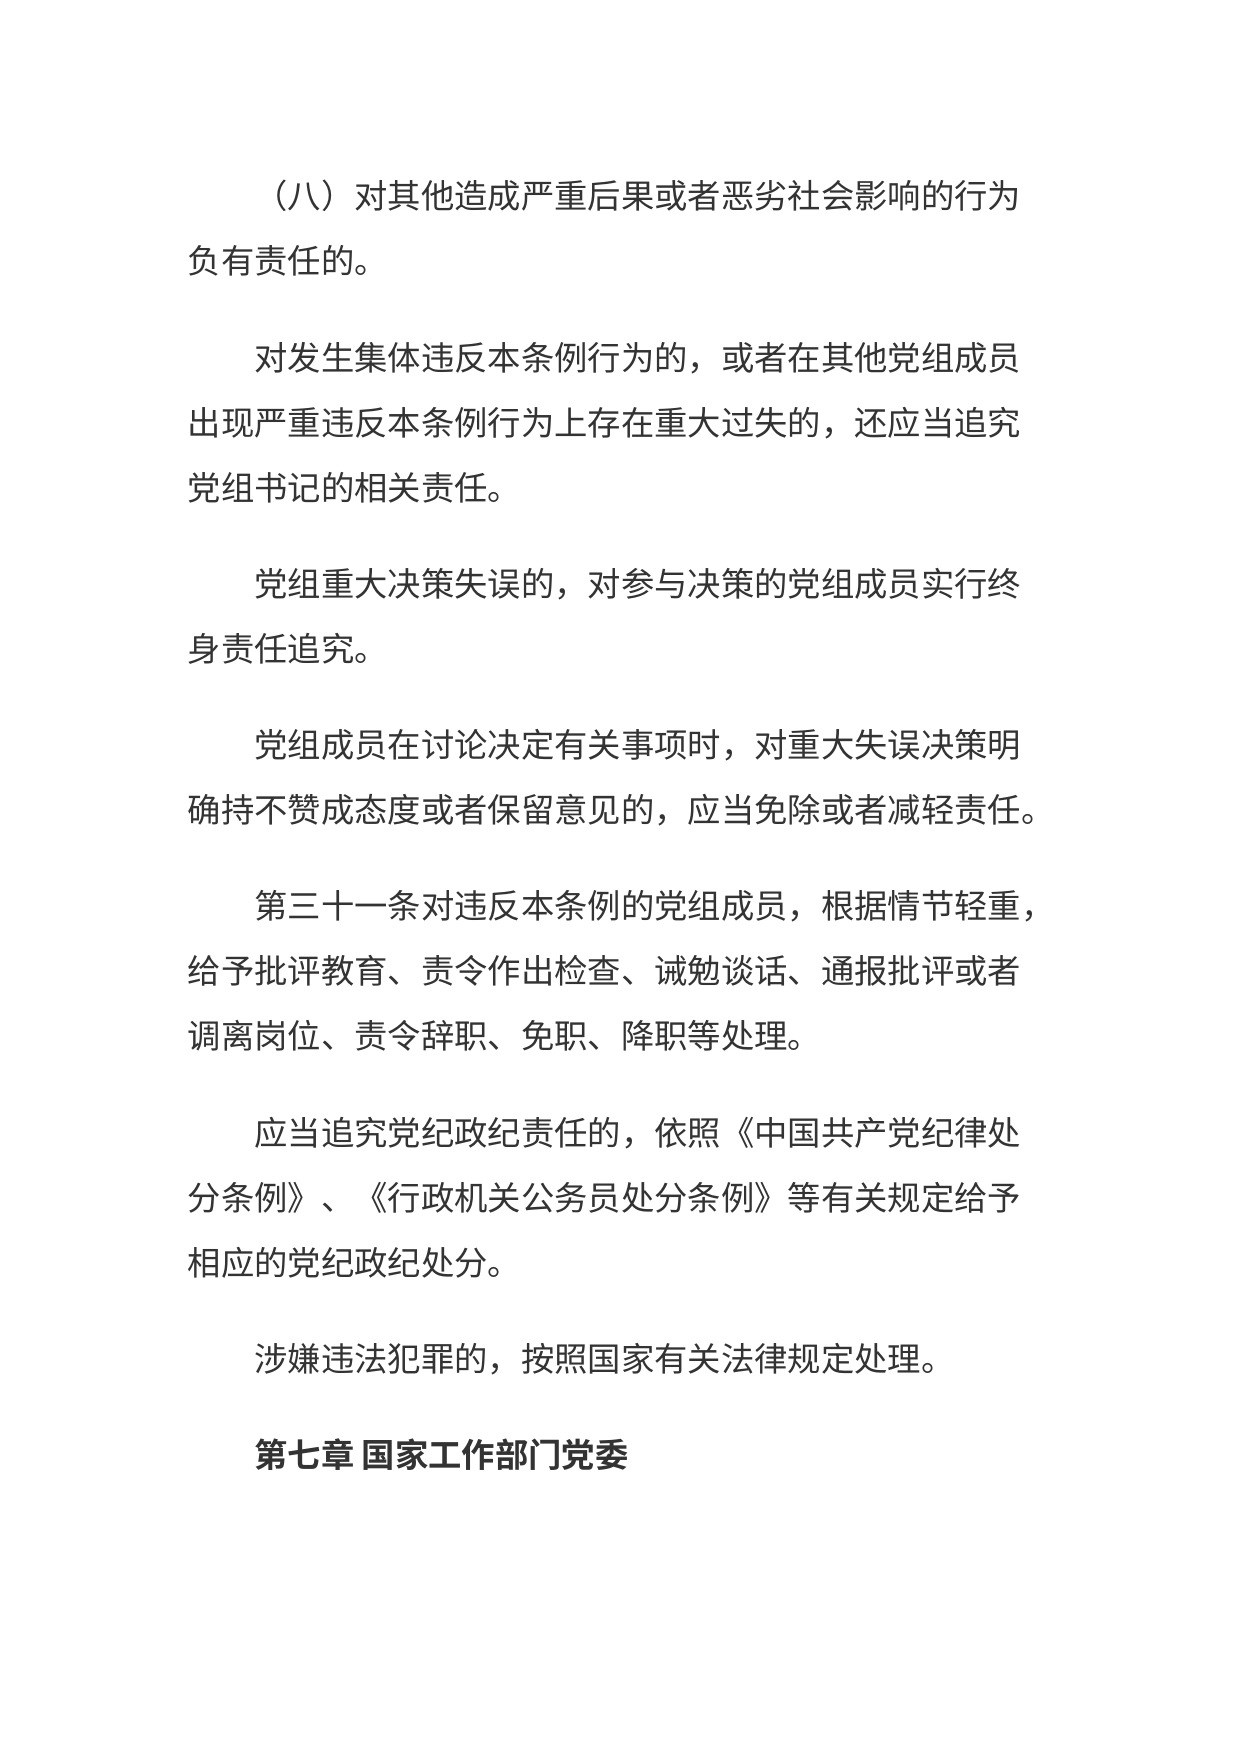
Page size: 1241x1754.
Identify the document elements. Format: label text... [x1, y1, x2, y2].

text （八）对其他造成严重后果或者恶劣社会影响的行为负有责任的。 [187, 162, 1053, 292]
text 第三十一条对违反本条例的党组成员，根据情节轻重，给予批评教育、责令作出检查、诫勉谈话、通报批评或者调离岗位、责令辞职、免职、降职等处理。 [187, 872, 1053, 1067]
text 应当追究党纪政纪责任的，依照《中国共产党纪律处分条例》、《行政机关公务员处分条例》等有关规定给予相应的党纪政纪处分。 [187, 1098, 1053, 1293]
text 党组成员在讨论决定有关事项时，对重大失误决策明确持不赞成态度或者保留意见的，应当免除或者减轻责任。 [187, 711, 1053, 841]
text 第七章 国家工作部门党委 [187, 1421, 1053, 1486]
text 对发生集体违反本条例行为的，或者在其他党组成员出现严重违反本条例行为上存在重大过失的，还应当追究党组书记的相关责任。 [187, 323, 1053, 518]
text 涉嫌违法犯罪的，按照国家有关法律规定处理。 [187, 1324, 1053, 1389]
text 党组重大决策失误的，对参与决策的党组成员实行终身责任追究。 [187, 549, 1053, 679]
